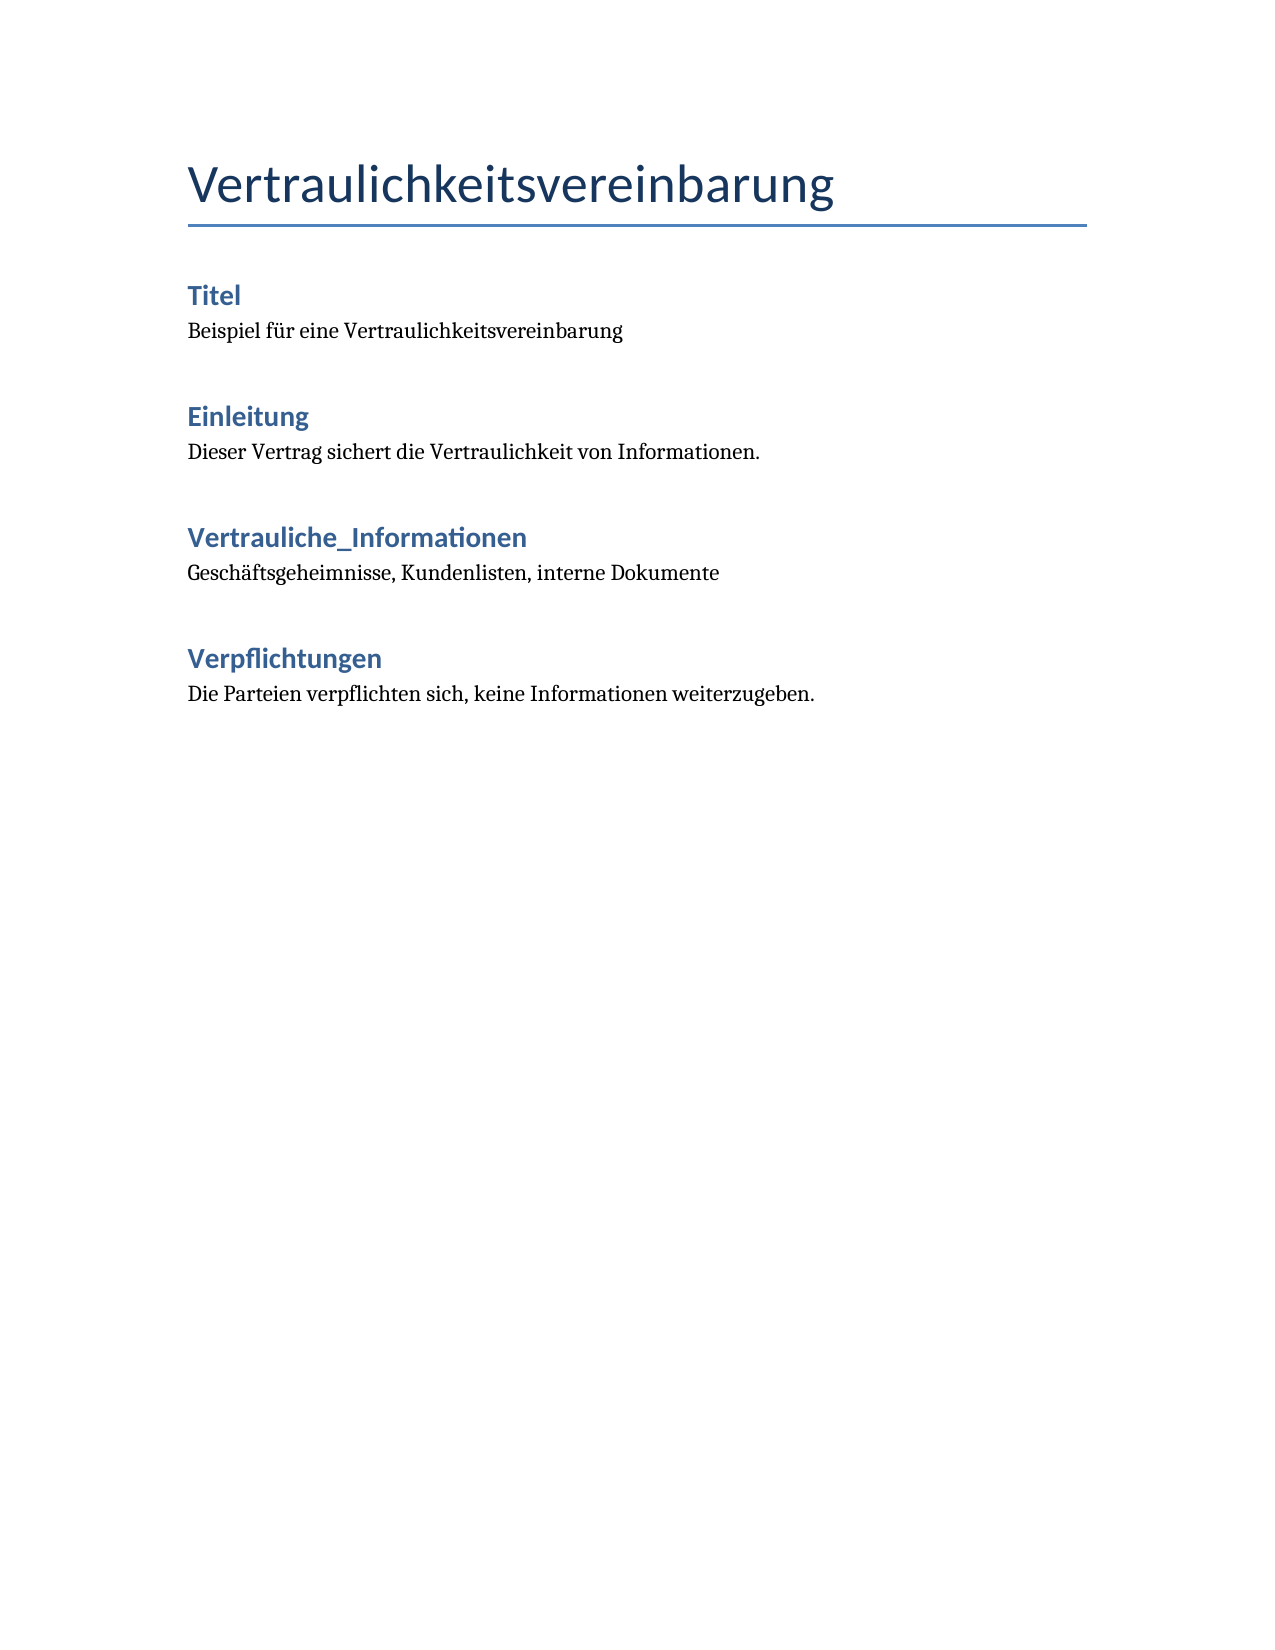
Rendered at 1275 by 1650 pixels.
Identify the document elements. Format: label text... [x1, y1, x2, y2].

title Vertraulichkeitsvereinbarung [187, 150, 1087, 227]
text Beispiel für eine Vertraulichkeitsvereinbarung [187, 317, 1087, 344]
text Die Parteien verpflichten sich, keine Informationen weiterzugeben. [187, 681, 1087, 707]
text Geschäftsgeheimnisse, Kundenlisten, interne Dokumente [187, 560, 1087, 586]
subtitle Titel [187, 277, 1087, 312]
subtitle Verpflichtungen [187, 640, 1087, 676]
subtitle Einleitung [187, 398, 1087, 433]
text Dieser Vertrag sichert die Vertraulichkeit von Informationen. [187, 439, 1087, 465]
subtitle Vertrauliche_Informationen [187, 519, 1087, 554]
